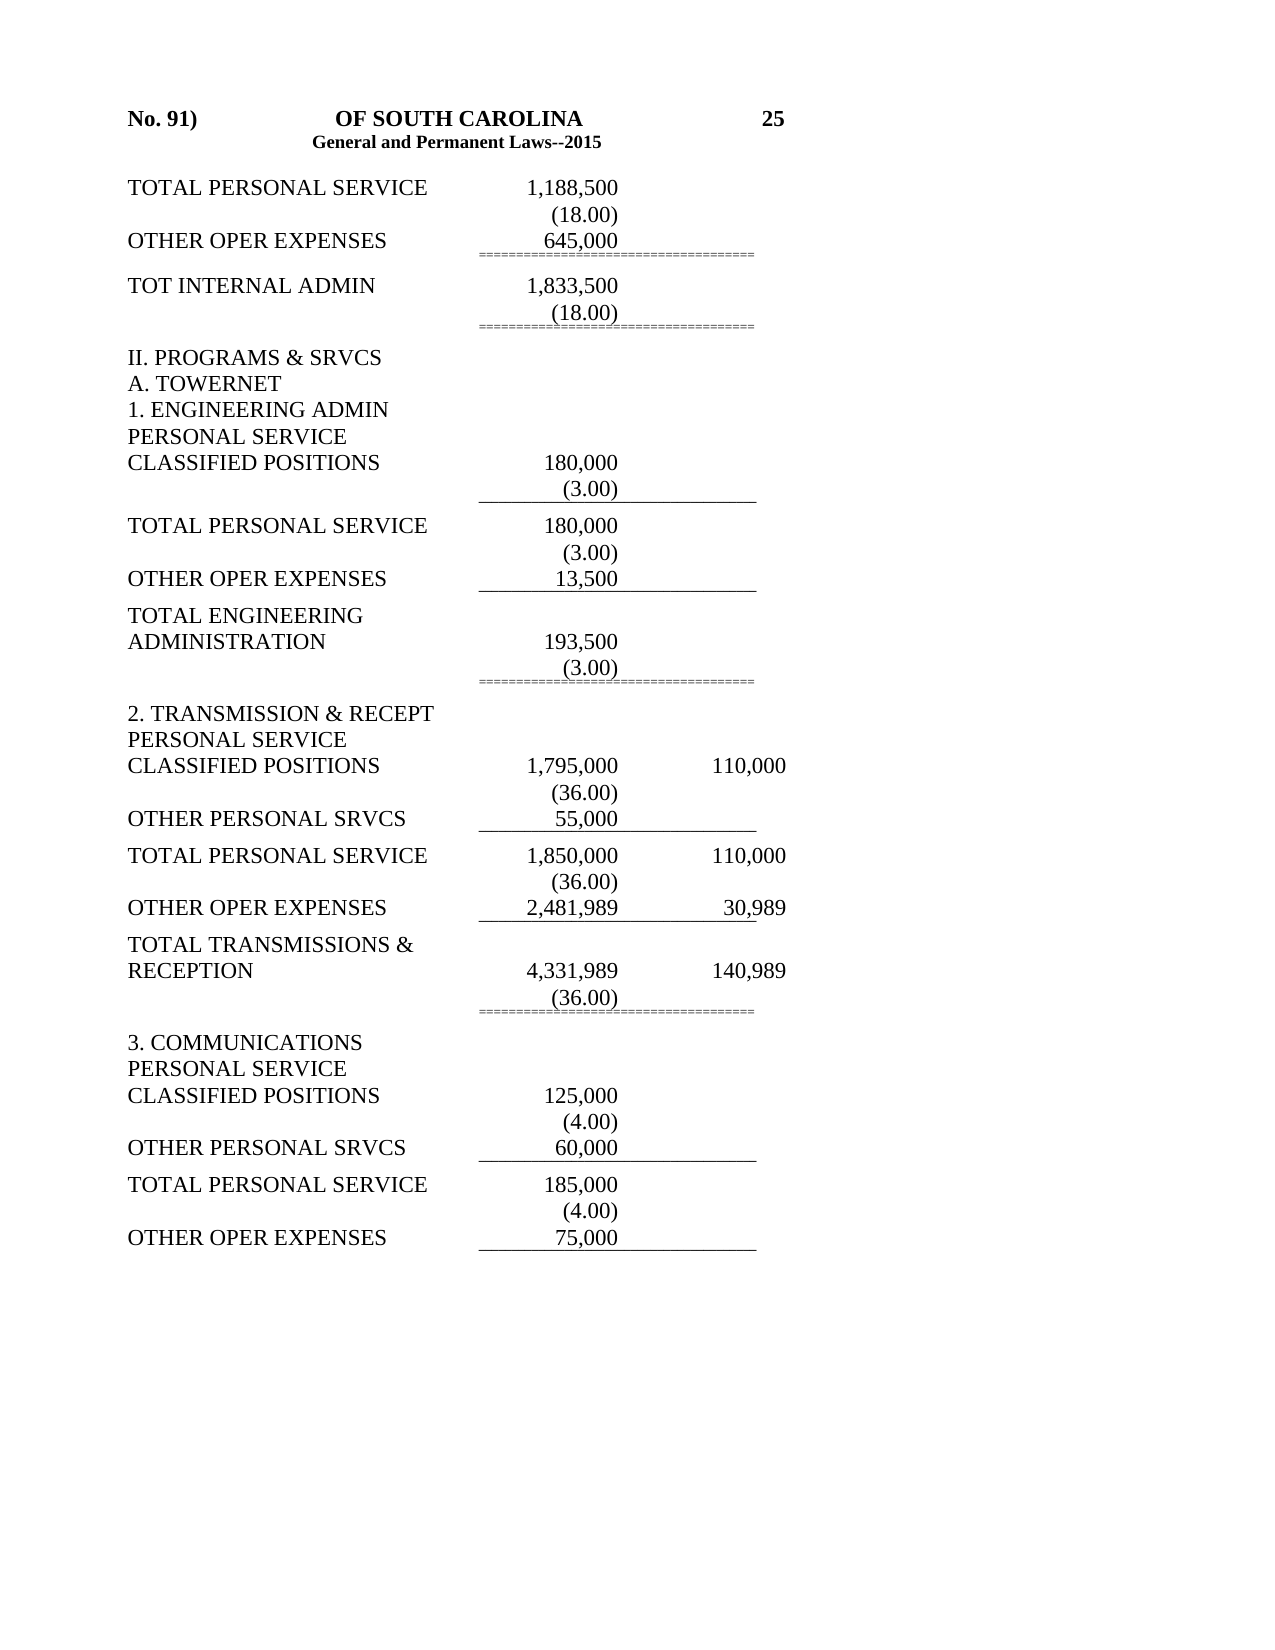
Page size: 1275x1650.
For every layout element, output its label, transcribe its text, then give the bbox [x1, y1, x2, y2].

text RECEPTION 4,331,989 140,989 [127, 958, 786, 984]
text 1. ENGINEERING ADMIN [127, 396, 786, 423]
text ADMINISTRATION 193,500 [127, 628, 786, 654]
text TOTAL PERSONAL SERVICE 1,850,000 110,000 [127, 842, 786, 868]
text A. TOWERNET [127, 370, 786, 396]
text ===================================== [127, 253, 786, 272]
text TOT INTERNAL ADMIN 1,833,500 [127, 272, 786, 299]
text (3.00) [127, 654, 786, 681]
text PERSONAL SERVICE [127, 726, 786, 752]
text TOTAL PERSONAL SERVICE 1,188,500 [127, 174, 786, 201]
text OTHER OPER EXPENSES 645,000 [127, 227, 786, 253]
text OTHER OPER EXPENSES 13,500 [127, 565, 786, 591]
text (18.00) [127, 299, 786, 325]
text ===================================== [127, 325, 786, 344]
text OTHER OPER EXPENSES 2,481,989 30,989 [127, 894, 786, 921]
text TOTAL ENGINEERING [127, 602, 786, 628]
text (36.00) [127, 984, 786, 1010]
text PERSONAL SERVICE [127, 1055, 786, 1082]
text (4.00) [127, 1108, 786, 1134]
text OTHER PERSONAL SRVCS 55,000 [127, 805, 786, 831]
text (36.00) [127, 779, 786, 805]
text TOTAL PERSONAL SERVICE 180,000 [127, 512, 786, 539]
text PERSONAL SERVICE [127, 423, 786, 449]
text CLASSIFIED POSITIONS 125,000 [127, 1082, 786, 1108]
text CLASSIFIED POSITIONS 1,795,000 110,000 [127, 752, 786, 779]
text (3.00) [127, 476, 786, 502]
text (18.00) [127, 201, 786, 227]
text 3. COMMUNICATIONS [127, 1029, 786, 1055]
text II. PROGRAMS & SRVCS [127, 344, 786, 370]
text TOTAL PERSONAL SERVICE 185,000 [127, 1171, 786, 1198]
text 2. TRANSMISSION & RECEPT [127, 699, 786, 726]
text ===================================== [127, 681, 786, 699]
text TOTAL TRANSMISSIONS & [127, 931, 786, 958]
text ===================================== [127, 1010, 786, 1029]
text OTHER PERSONAL SRVCS 60,000 [127, 1134, 786, 1161]
text (4.00) [127, 1198, 786, 1224]
text (36.00) [127, 868, 786, 894]
text (3.00) [127, 539, 786, 565]
text OTHER OPER EXPENSES 75,000 [127, 1224, 786, 1250]
text CLASSIFIED POSITIONS 180,000 [127, 449, 786, 476]
